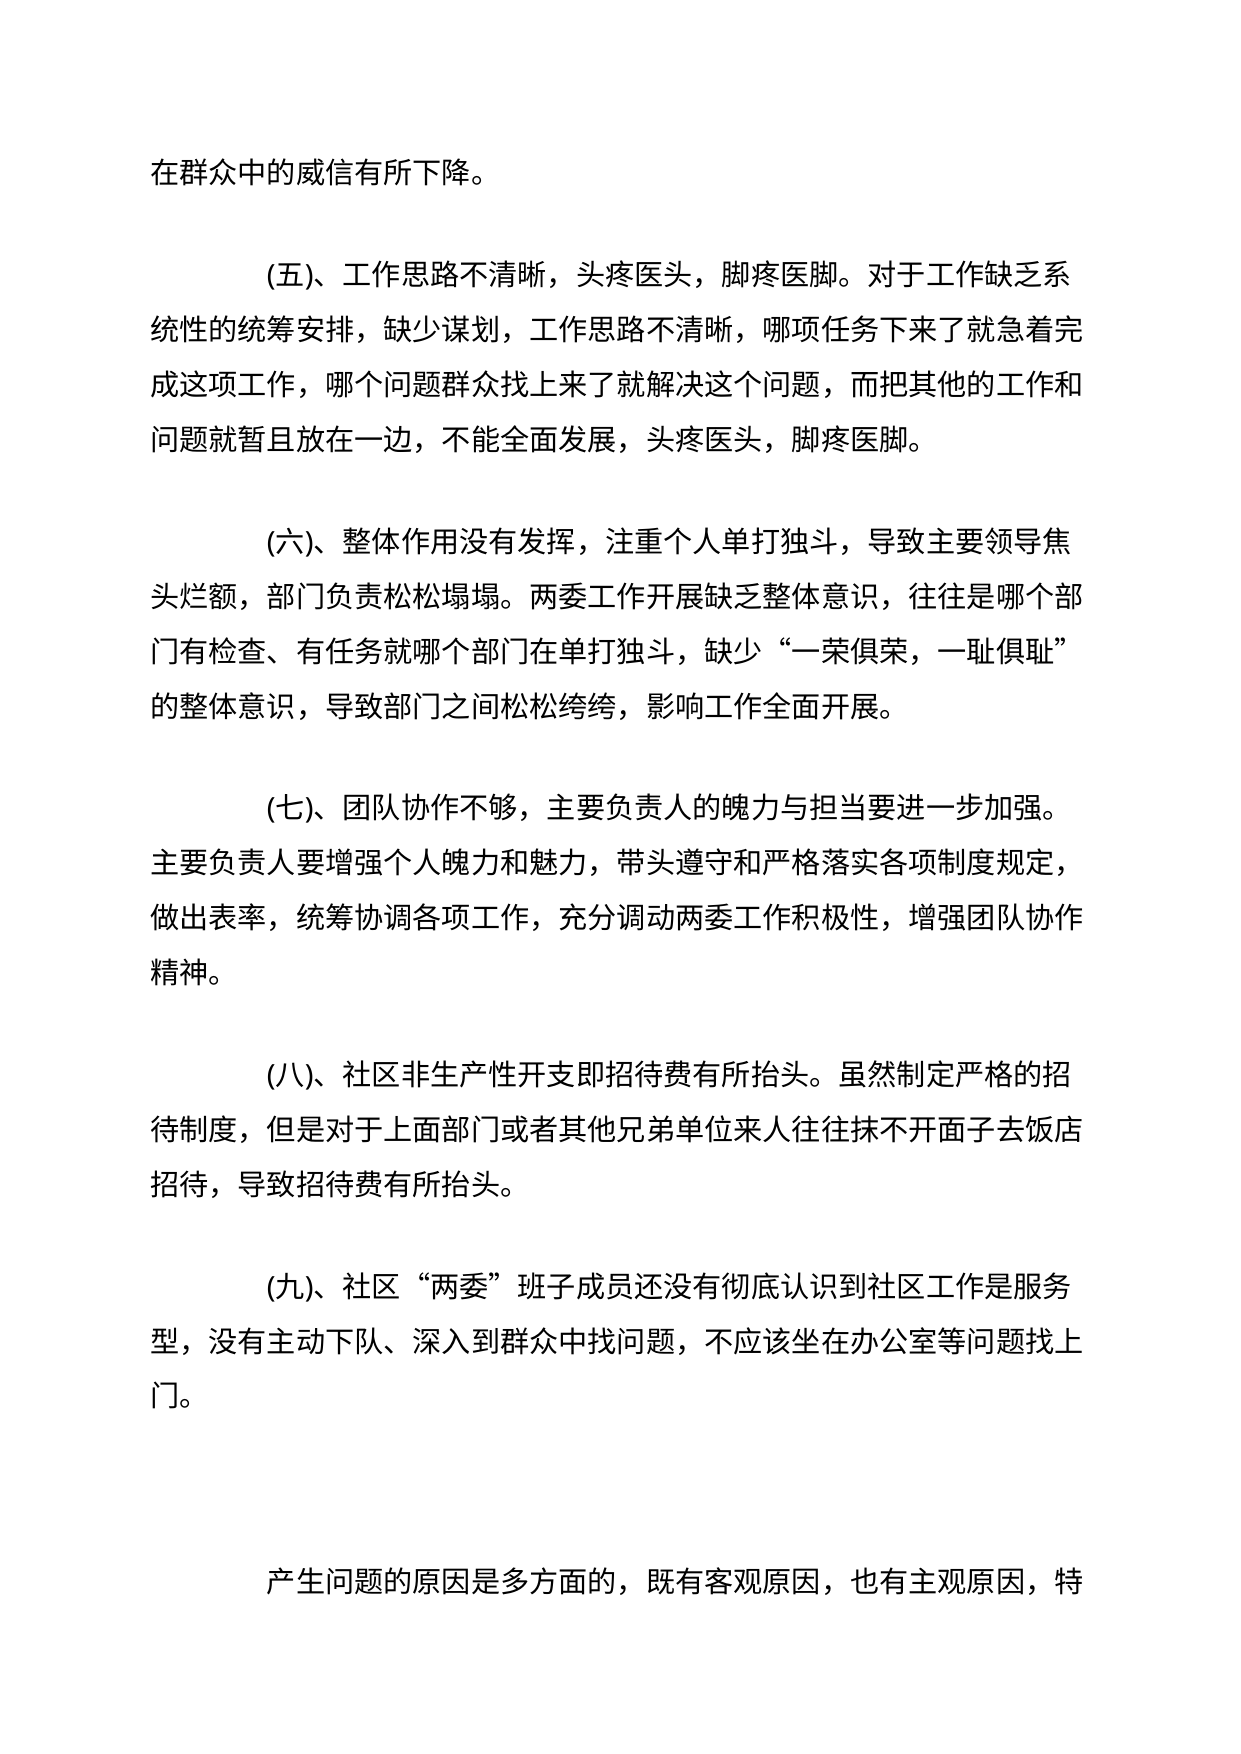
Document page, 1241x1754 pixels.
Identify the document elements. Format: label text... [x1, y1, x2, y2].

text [150, 150, 1090, 192]
text (七)、团队协作不够，主要负责人的魄力与担当要进一步加强。主要负责人要增强个人魄力和魅力，带头遵守和严格落实各项制度规定，做出表率，统筹协调各项工作，充分调动两委工作积极性，增强团队协作精神。 [150, 785, 1090, 992]
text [150, 1559, 1090, 1601]
text (八)、社区非生产性开支即招待费有所抬头。虽然制定严格的招待制度，但是对于上面部门或者其他兄弟单位来人往往抹不开面子去饭店招待，导致招待费有所抬头。 [150, 1051, 1090, 1204]
text (六)、整体作用没有发挥，注重个人单打独斗，导致主要领导焦头烂额，部门负责松松塌塌。两委工作开展缺乏整体意识，往往是哪个部门有检查、有任务就哪个部门在单打独斗，缺少“一荣俱荣，一耻俱耻”的整体意识，导致部门之间松松绔绔，影响工作全面开展。 [150, 518, 1090, 725]
text (五)、工作思路不清晰，头疼医头，脚疼医脚。对于工作缺乏系统性的统筹安排，缺少谋划，工作思路不清晰，哪项任务下来了就急着完成这项工作，哪个问题群众找上来了就解决这个问题，而把其他的工作和问题就暂且放在一边，不能全面发展，头疼医头，脚疼医脚。 [150, 252, 1090, 459]
text (九)、社区“两委”班子成员还没有彻底认识到社区工作是服务型，没有主动下队、深入到群众中找问题，不应该坐在办公室等问题找上门。 [150, 1263, 1090, 1415]
